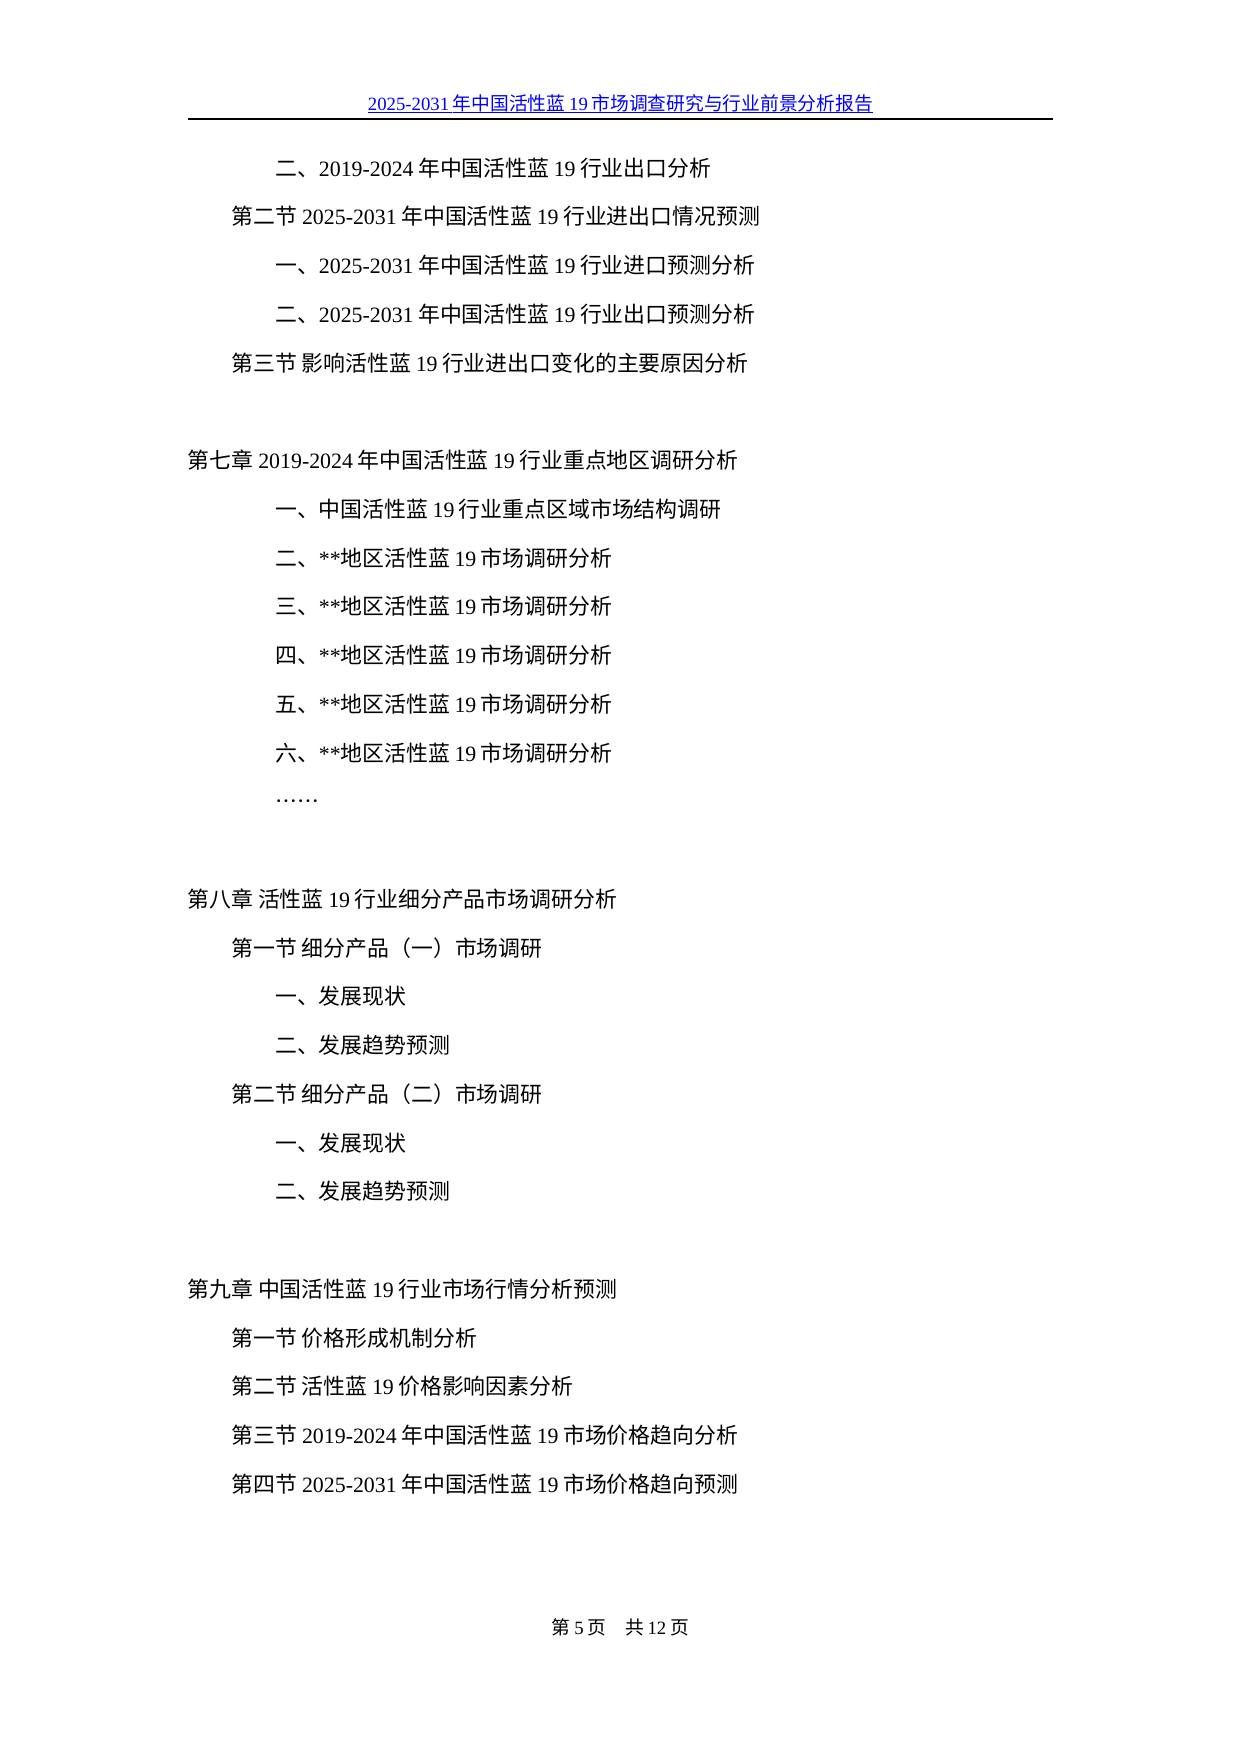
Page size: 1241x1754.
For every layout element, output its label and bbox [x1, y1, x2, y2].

text [187, 150, 1053, 1499]
